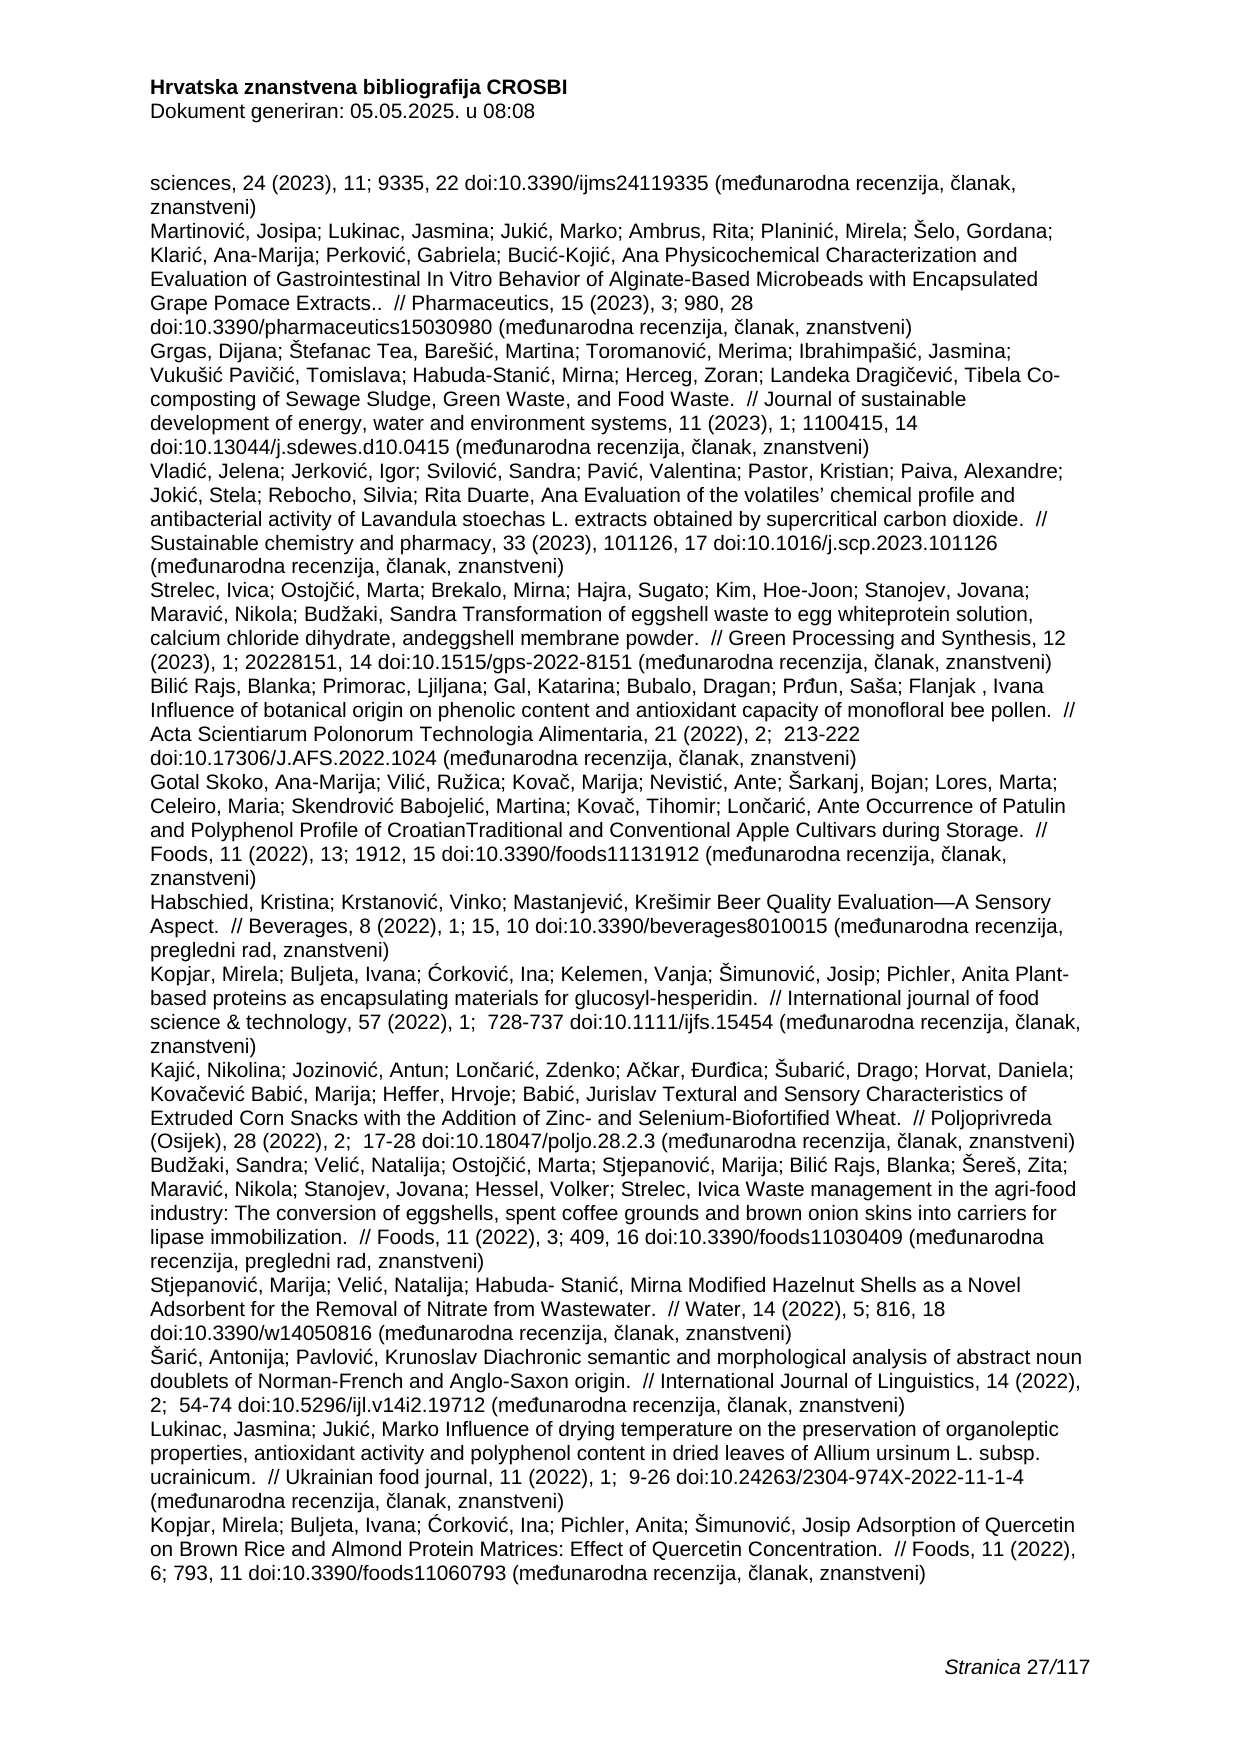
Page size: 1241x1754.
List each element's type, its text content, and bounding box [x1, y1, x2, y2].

text Gotal Skoko, Ana-Marija; Vilić, Ružica; Kovač, Marija; Nevistić, Ante; Šarkanj, Bojan; Lores, Marta; Celeiro, Maria; Skendrović Babojelić, Martina; Kovač, Tihomir; Lončarić, Ante [150, 770, 1090, 890]
text Vladić, Jelena; Jerković, Igor; Svilović, Sandra; Pavić, Valentina; Pastor, Kristian; Paiva, Alexandre; Jokić, Stela; Rebocho, Silvia; Rita Duarte, Ana [150, 458, 1090, 578]
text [150, 171, 1090, 219]
text Martinović, Josipa; Lukinac, Jasmina; Jukić, Marko; Ambrus, Rita; Planinić, Mirela; Šelo, Gordana; Klarić, Ana-Marija; Perković, Gabriela; Bucić-Kojić, Ana [150, 219, 1090, 339]
text Budžaki, Sandra; Velić, Natalija; Ostojčić, Marta; Stjepanović, Marija; Bilić Rajs, Blanka; Šereš, Zita; Maravić, Nikola; Stanojev, Jovana; Hessel, Volker; Strelec, Ivica [150, 1153, 1090, 1273]
text Stjepanović, Marija; Velić, Natalija; Habuda- Stanić, Mirna [150, 1273, 1090, 1345]
text Strelec, Ivica; Ostojčić, Marta; Brekalo, Mirna; Hajra, Sugato; Kim, Hoe-Joon; Stanojev, Jovana; Maravić, Nikola; Budžaki, Sandra [150, 578, 1090, 674]
text Šarić, Antonija; Pavlović, Krunoslav [150, 1345, 1090, 1417]
text Grgas, Dijana; Štefanac Tea, Barešić, Martina; Toromanović, Merima; Ibrahimpašić, Jasmina; Vukušić Pavičić, Tomislava; Habuda-Stanić, Mirna; Herceg, Zoran; Landeka Dragičević, Tibela [150, 339, 1090, 458]
text Kajić, Nikolina; Jozinović, Antun; Lončarić, Zdenko; Ačkar, Đurđica; Šubarić, Drago; Horvat, Daniela; Kovačević Babić, Marija; Heffer, Hrvoje; Babić, Jurislav [150, 1057, 1090, 1153]
text Habschied, Kristina; Krstanović, Vinko; Mastanjević, Krešimir [150, 890, 1090, 962]
text Kopjar, Mirela; Buljeta, Ivana; Ćorković, Ina; Kelemen, Vanja; Šimunović, Josip; Pichler, Anita [150, 962, 1090, 1057]
text Kopjar, Mirela; Buljeta, Ivana; Ćorković, Ina; Pichler, Anita; Šimunović, Josip [150, 1513, 1090, 1584]
text Lukinac, Jasmina; Jukić, Marko [150, 1417, 1090, 1513]
text Bilić Rajs, Blanka; Primorac, Ljiljana; Gal, Katarina; Bubalo, Dragan; Prđun, Saša; Flanjak , Ivana [150, 674, 1090, 770]
